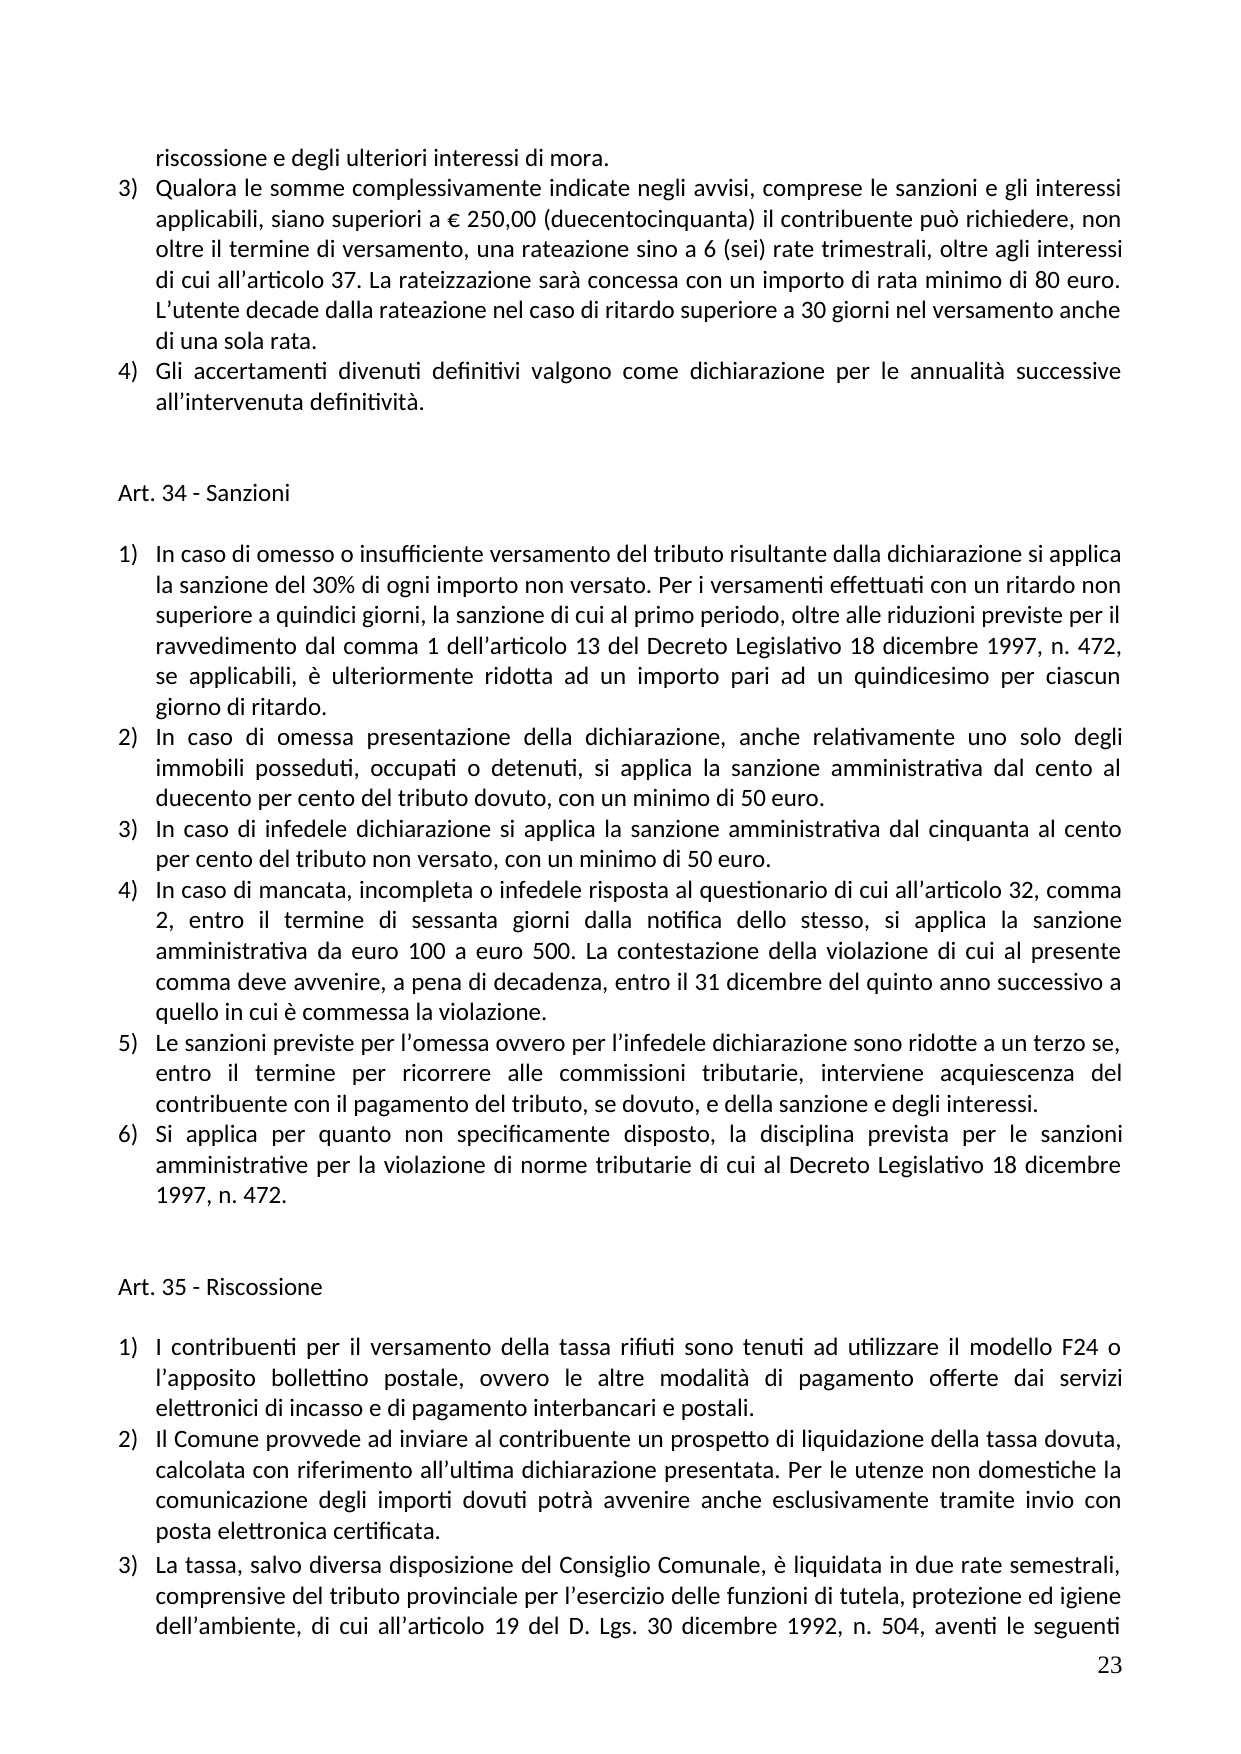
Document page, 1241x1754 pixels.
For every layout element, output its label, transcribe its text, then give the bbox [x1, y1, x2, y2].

list Il Comune provvede ad inviare al contribuente un prospetto di liquidazione della tassa dovuta, calcolata con riferimento all’ultima dichiarazione presentata. Per le utenze non domestiche la comunicazione degli importi dovuti potrà avvenire anche esclusivamente tramite invio con posta elettronica certificata. [118, 1423, 1123, 1545]
list I contribuenti per il versamento della tassa rifiuti sono tenuti ad utilizzare il modello F24 o l’apposito bollettino postale, ovvero le altre modalità di pagamento offerte dai servizi elettronici di incasso e di pagamento interbancari e postali. [118, 1332, 1123, 1423]
list In caso di infedele dichiarazione si applica la sanzione amministrativa dal cinquanta al cento per cento del tributo non versato, con un minimo di 50 euro. [118, 813, 1123, 874]
list Qualora le somme complessivamente indicate negli avvisi, comprese le sanzioni e gli interessi applicabili, siano superiori a € 250,00 (duecentocinquanta) il contribuente può richiedere, non oltre il termine di versamento, una rateazione sino a 6 (sei) rate trimestrali, oltre agli interessi di cui all’articolo 37. La rateizzazione sarà concessa con un importo di rata minimo di 80 euro. L’utente decade dalla rateazione nel caso di ritardo superiore a 30 giorni nel versamento anche di una sola rata. [118, 172, 1123, 355]
list Si applica per quanto non specificamente disposto, la disciplina prevista per le sanzioni amministrative per la violazione di norme tributarie di cui al Decreto Legislativo 18 dicembre 1997, n. 472. [118, 1118, 1123, 1210]
text Art. 34 - Sanzioni [118, 477, 1157, 508]
list Le sanzioni previste per l’omessa ovvero per l’infedele dichiarazione sono ridotte a un terzo se, entro il termine per ricorrere alle commissioni tributarie, interviene acquiescenza del contribuente con il pagamento del tributo, se dovuto, e della sanzione e degli interessi. [118, 1027, 1123, 1118]
list In caso di mancata, incompleta o infedele risposta al questionario di cui all’articolo 32, comma 2, entro il termine di sessanta giorni dalla notifica dello stesso, si applica la sanzione amministrativa da euro 100 a euro 500. La contestazione della violazione di cui al presente comma deve avvenire, a pena di decadenza, entro il 31 dicembre del quinto anno successivo a quello in cui è commessa la violazione. [118, 874, 1123, 1027]
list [118, 142, 1123, 172]
text Art. 35 - Riscossione [118, 1271, 1157, 1301]
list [118, 1549, 1123, 1641]
list In caso di omesso o insufficiente versamento del tributo risultante dalla dichiarazione si applica la sanzione del 30% di ogni importo non versato. Per i versamenti effettuati con un ritardo non superiore a quindici giorni, la sanzione di cui al primo periodo, oltre alle riduzioni previste per il ravvedimento dal comma 1 dell’articolo 13 del Decreto Legislativo 18 dicembre 1997, n. 472, se applicabili, è ulteriormente ridotta ad un importo pari ad un quindicesimo per ciascun giorno di ritardo. [118, 538, 1123, 722]
list In caso di omessa presentazione della dichiarazione, anche relativamente uno solo degli immobili posseduti, occupati o detenuti, si applica la sanzione amministrativa dal cento al duecento per cento del tributo dovuto, con un minimo di 50 euro. [118, 722, 1123, 813]
list Gli accertamenti divenuti definitivi valgono come dichiarazione per le annualità successive all’intervenuta definitività. [118, 355, 1123, 416]
